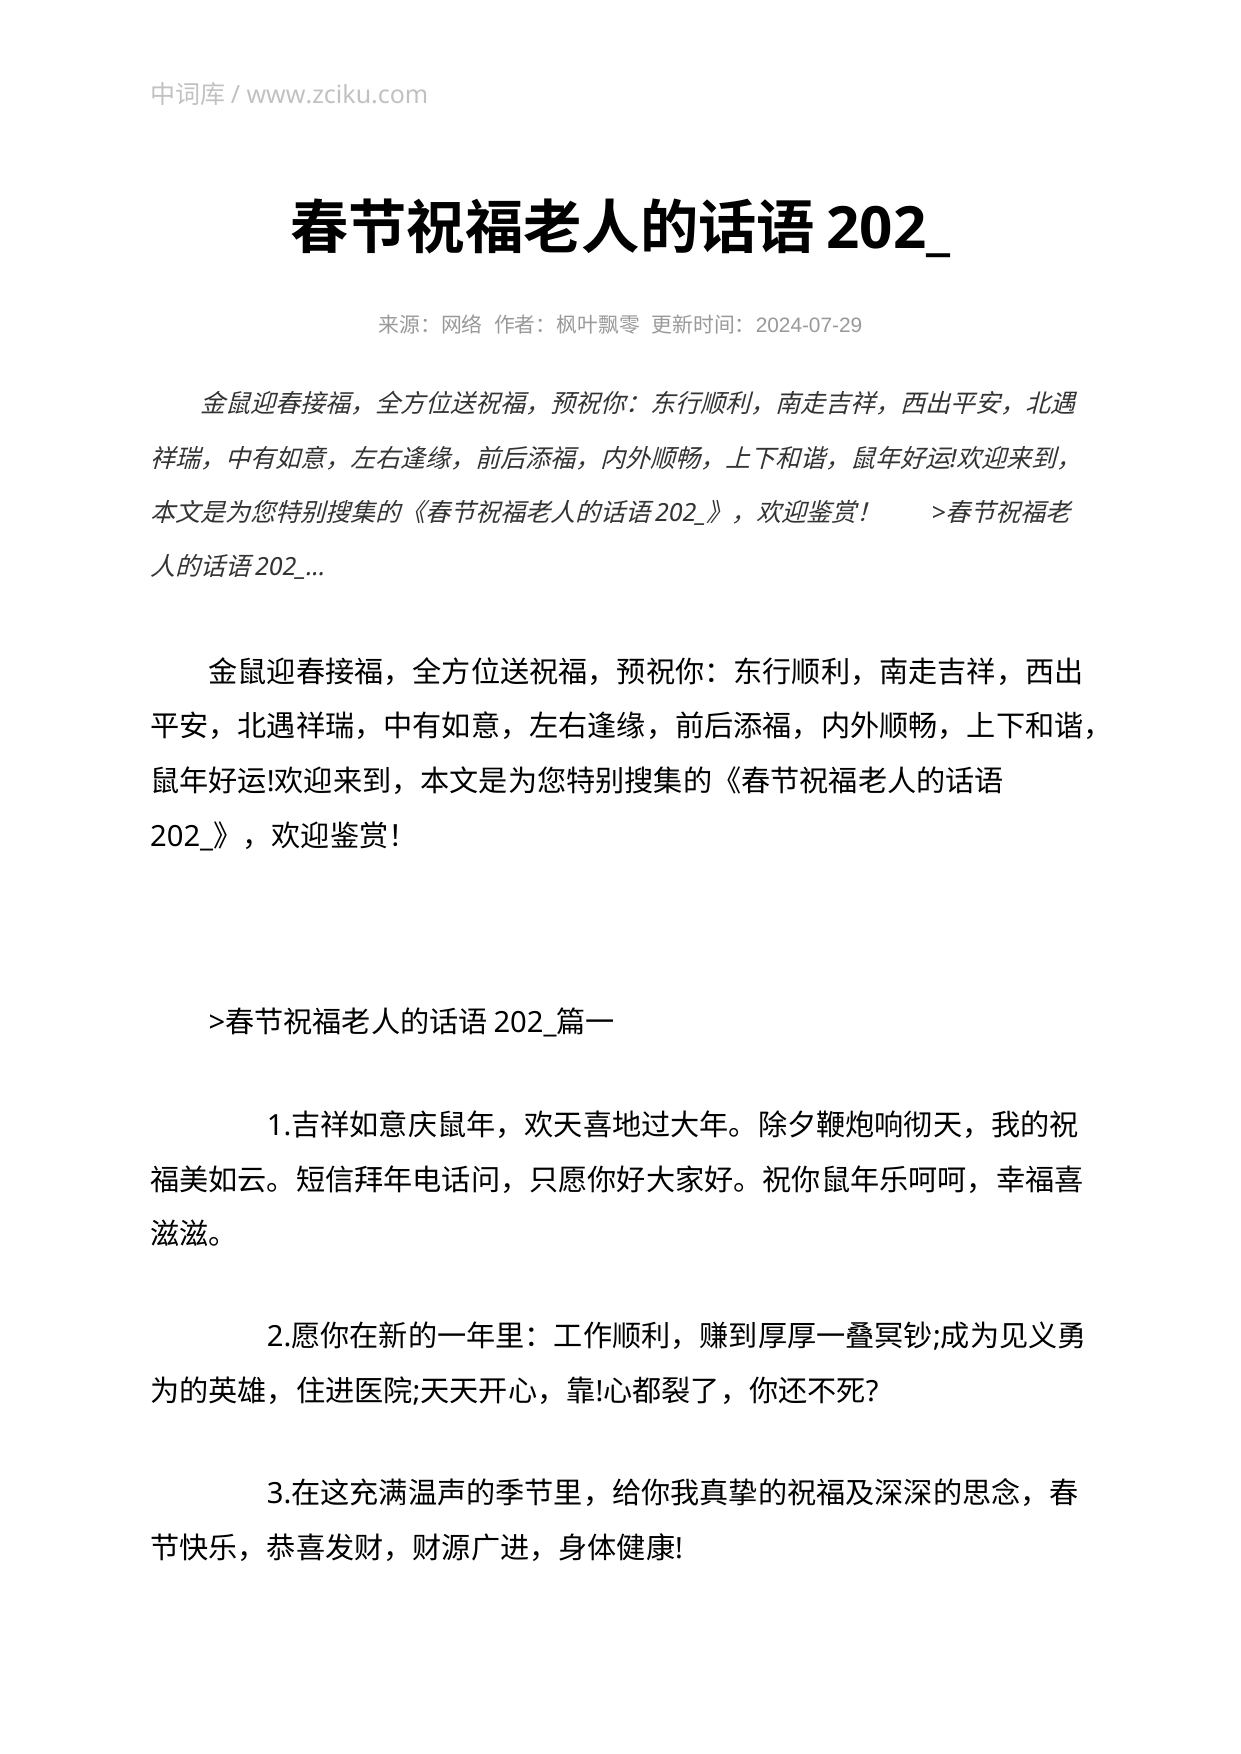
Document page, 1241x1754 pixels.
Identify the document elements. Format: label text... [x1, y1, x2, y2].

subtitle 春节祝福老人的话语202_ [150, 181, 1090, 266]
text 2.愿你在新的一年里：工作顺利，赚到厚厚一叠冥钞;成为见义勇为的英雄，住进医院;天天开心，靠!心都裂了，你还不死? [150, 1313, 1090, 1410]
text 金鼠迎春接福，全方位送祝福，预祝你：东行顺利，南走吉祥，西出平安，北遇祥瑞，中有如意，左右逢缘，前后添福，内外顺畅，上下和谐，鼠年好运!欢迎来到，本文是为您特别搜集的《春节祝福老人的话语202_》，欢迎鉴赏！ [150, 648, 1090, 855]
text 来源：网络 作者：枫叶飘零 更新时间：2024-07-29 [150, 313, 1090, 337]
text >春节祝福老人的话语202_篇一 [150, 999, 1090, 1041]
text 3.在这充满温声的季节里，给你我真挚的祝福及深深的思念，春节快乐，恭喜发财，财源广进，身体健康! [150, 1470, 1090, 1567]
text 金鼠迎春接福，全方位送祝福，预祝你：东行顺利，南走吉祥，西出平安，北遇祥瑞，中有如意，左右逢缘，前后添福，内外顺畅，上下和谐，鼠年好运!欢迎来到，本文是为您特别搜集的《春节祝福老人的话语202_》，欢迎鉴赏！ >春节祝福老人的话语202_... [150, 384, 1090, 583]
text 1.吉祥如意庆鼠年，欢天喜地过大年。除夕鞭炮响彻天，我的祝福美如云。短信拜年电话问，只愿你好大家好。祝你鼠年乐呵呵，幸福喜滋滋。 [150, 1101, 1090, 1253]
